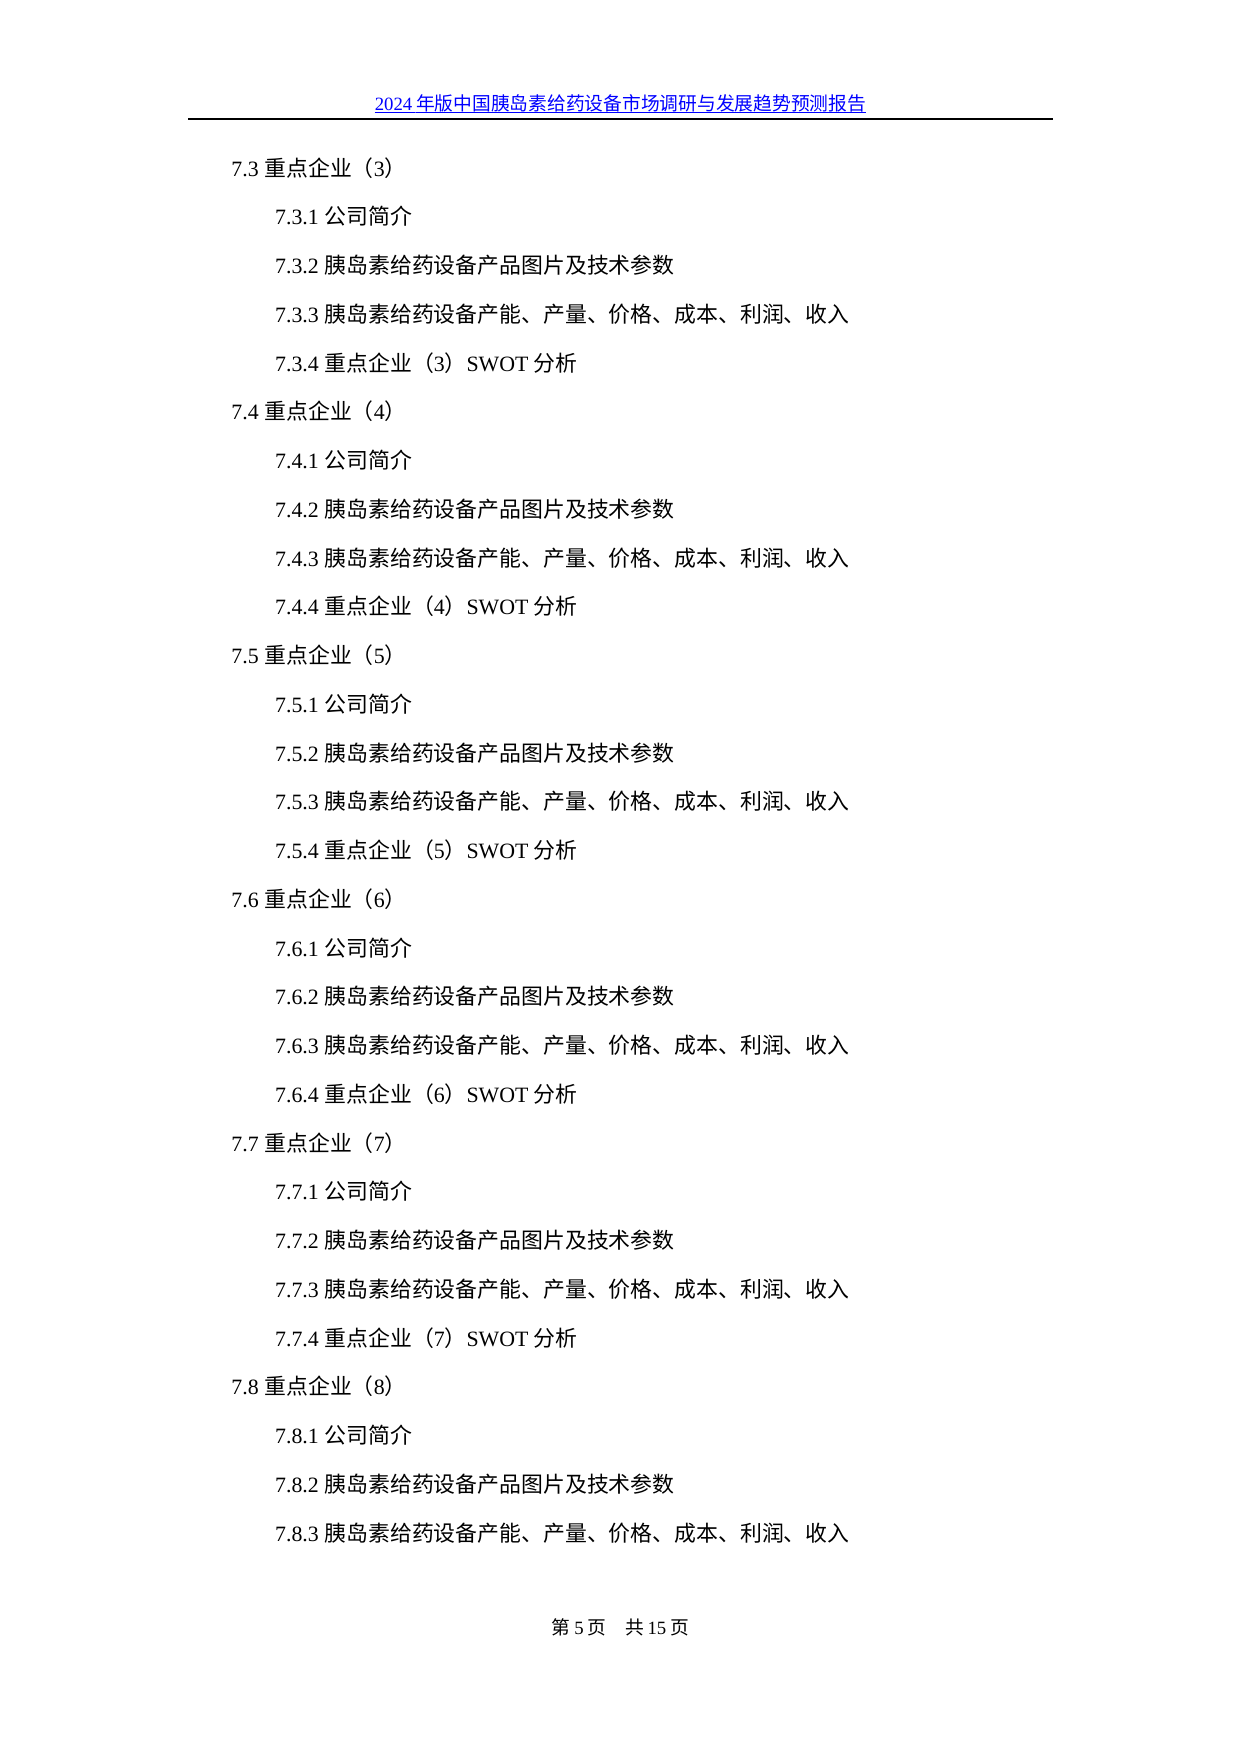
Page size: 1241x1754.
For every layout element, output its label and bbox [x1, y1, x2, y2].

text [187, 150, 1053, 1548]
